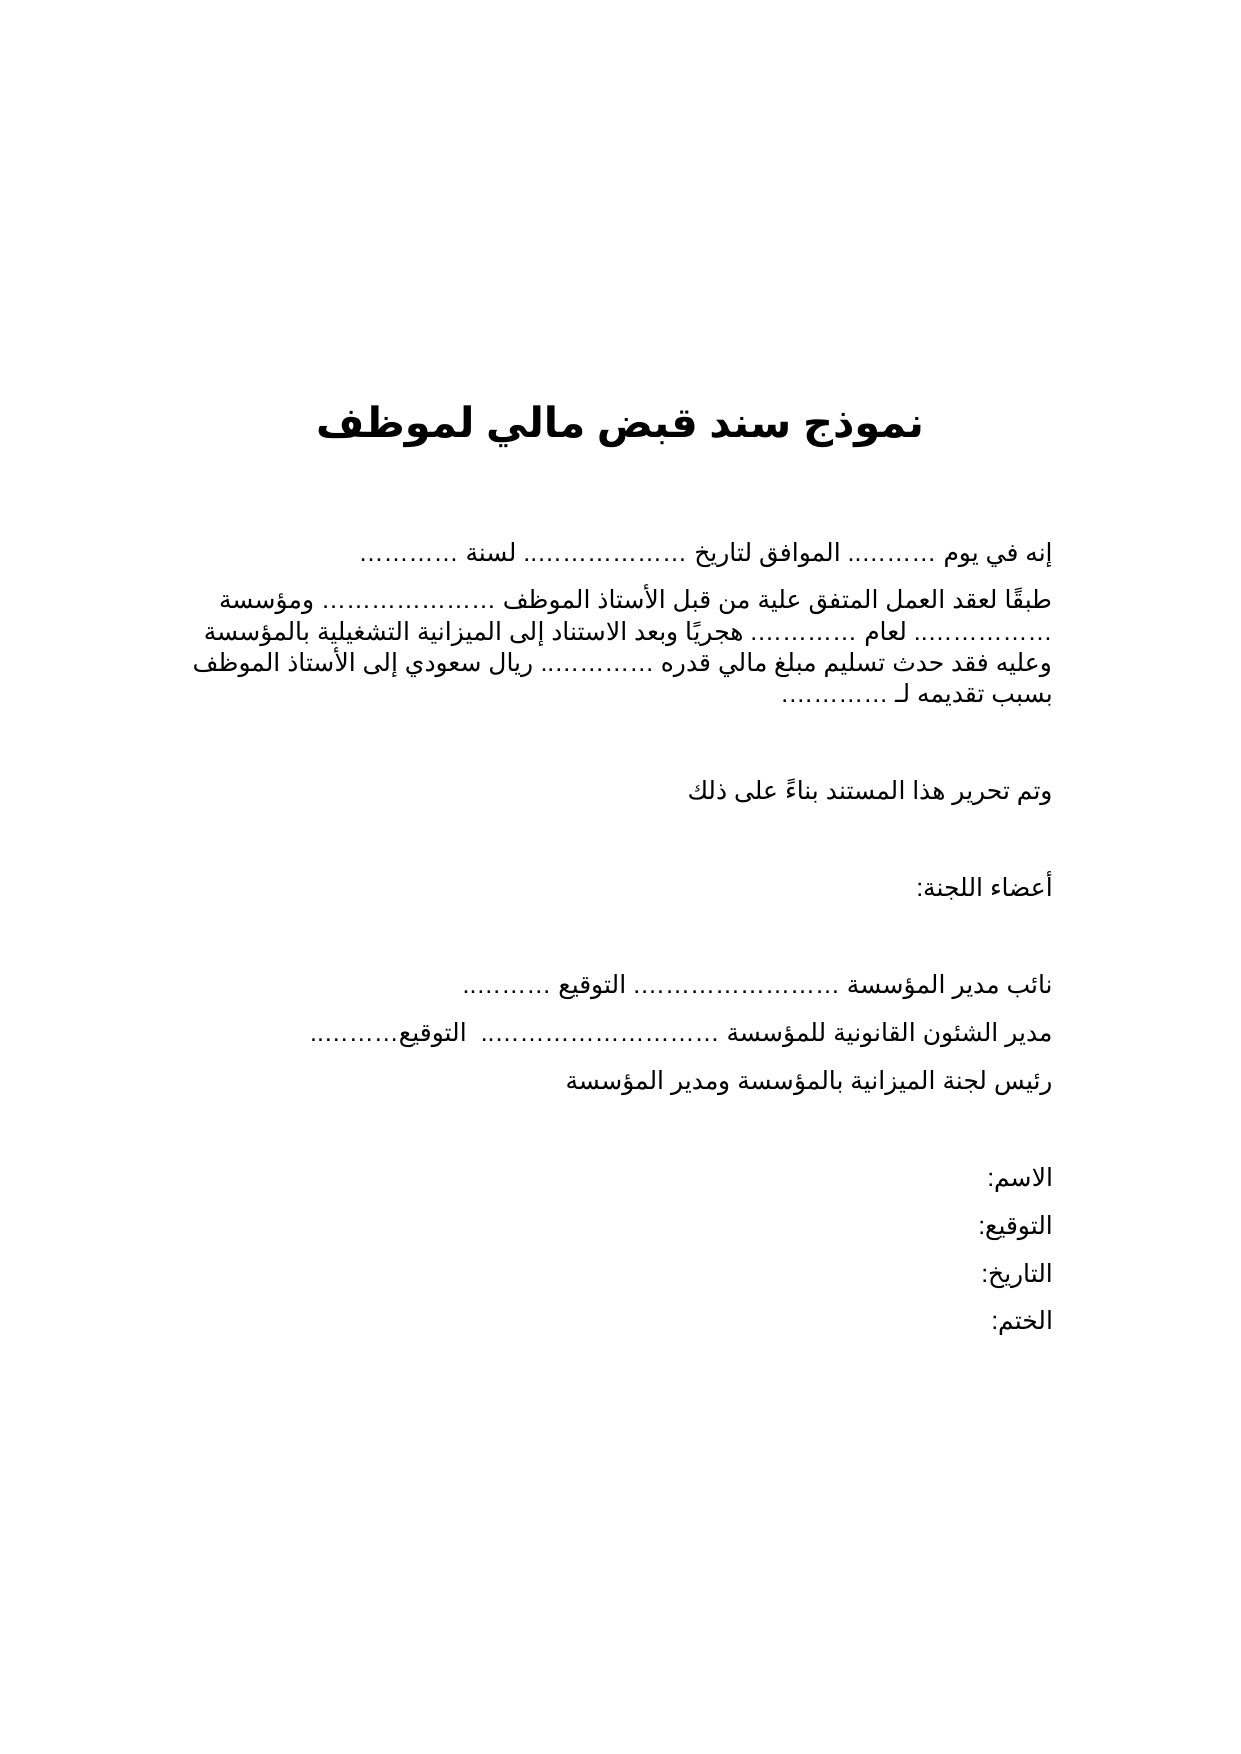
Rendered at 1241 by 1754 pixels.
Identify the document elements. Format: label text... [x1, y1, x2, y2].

text مدير الشئون القانونية للمؤسسة ……………………….. التوقيع……….. [187, 1018, 1053, 1047]
text التوقيع: [187, 1211, 1053, 1240]
text التاريخ: [187, 1259, 1053, 1287]
text أعضاء اللجنة: [187, 873, 1053, 902]
text طبقًا لعقد العمل المتفق علية من قبل الأستاذ الموظف ………………… ومؤسسة …………….. لعام …………. هجريًا وبعد الاستناد إلى الميزانية التشغيلية بالمؤسسة وعليه فقد حدث تسليم مبلغ مالي قدره ………….. ريال سعودي إلى الأستاذ الموظف بسبب تقديمه لـ …………. [187, 586, 1053, 707]
text رئيس لجنة الميزانية بالمؤسسة ومدير المؤسسة [187, 1066, 1053, 1095]
text إنه في يوم ……….. الموافق لتاريخ ……………….. لسنة ………… [187, 538, 1053, 567]
text الختم: [187, 1306, 1053, 1335]
text نموذج سند قبض مالي لموظف [187, 398, 1053, 446]
text نائب مدير المؤسسة ……………………. التوقيع ……….. [187, 971, 1053, 999]
text وتم تحرير هذا المستند بناءً على ذلك [187, 776, 1053, 805]
text الاسم: [187, 1163, 1053, 1192]
